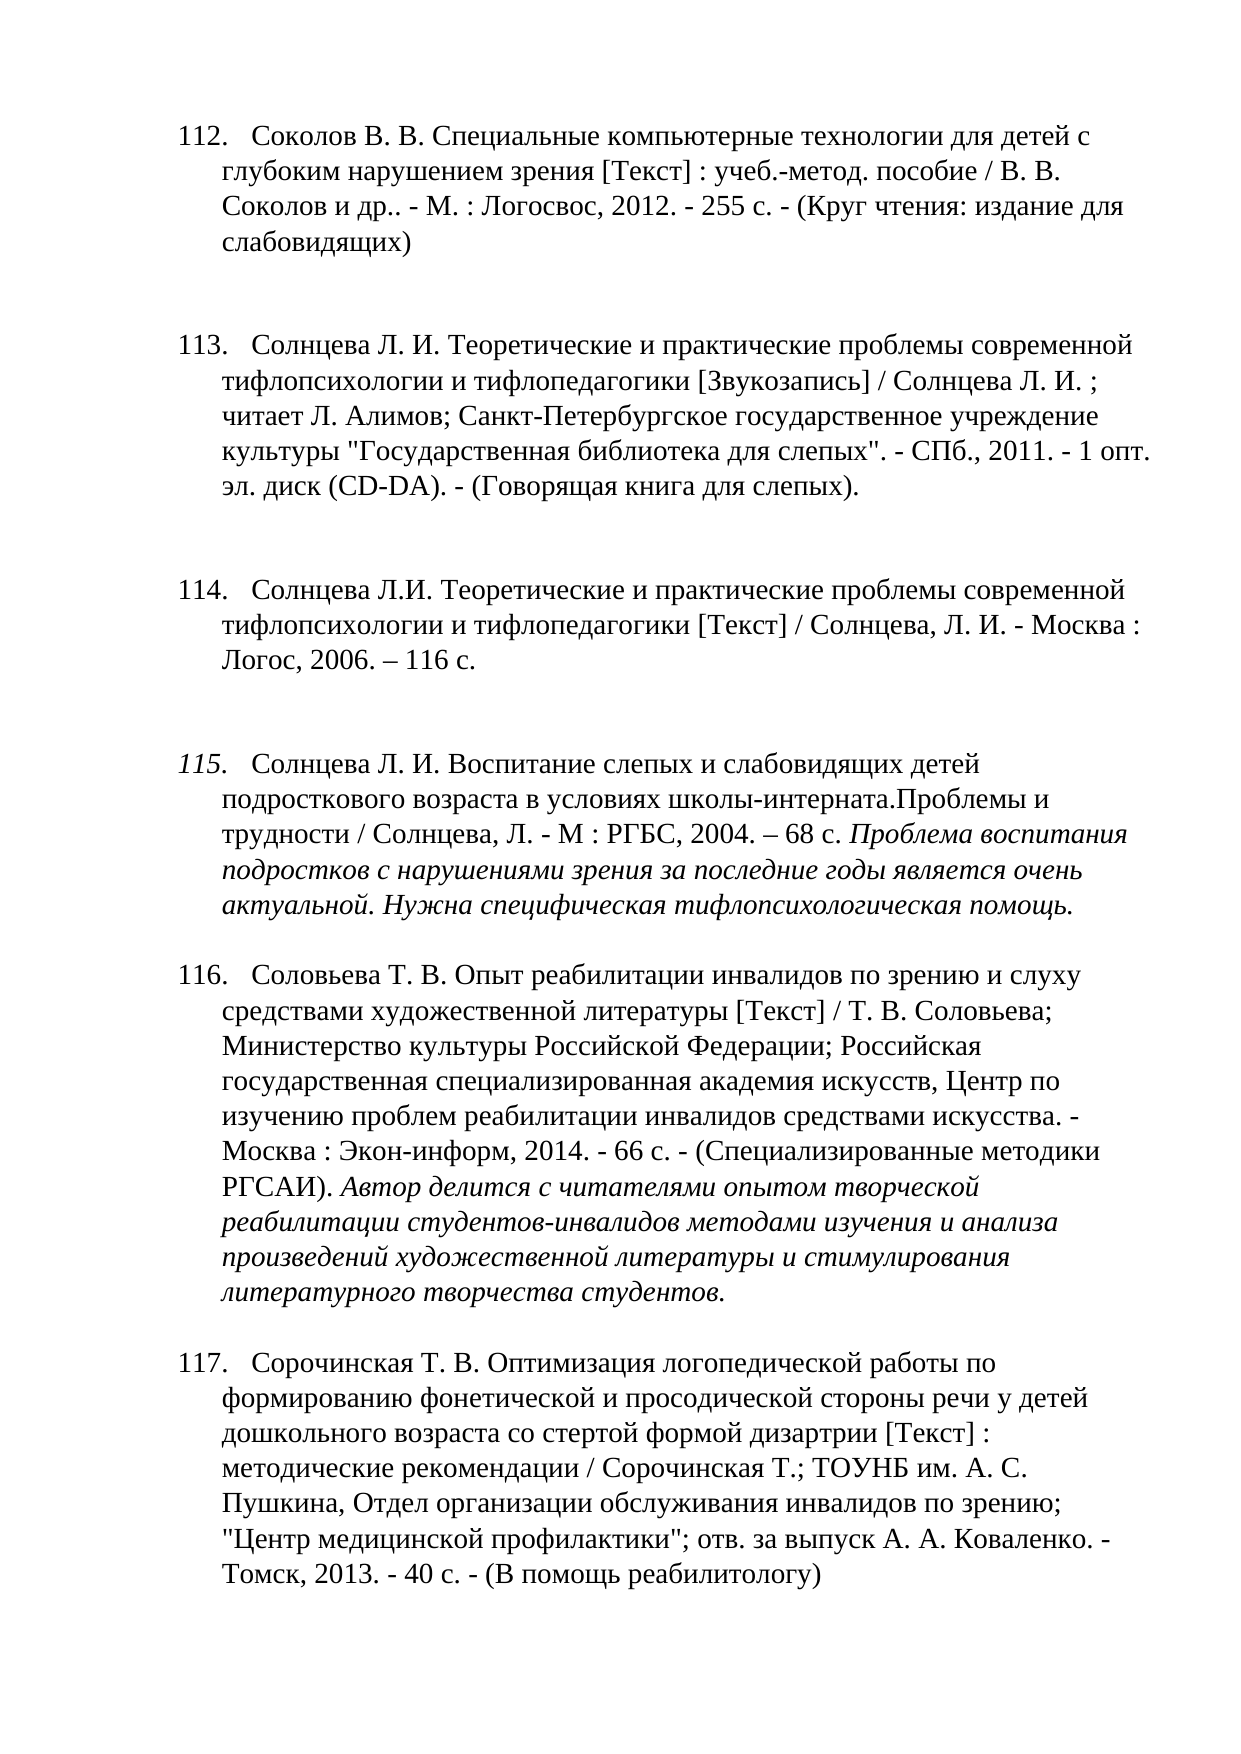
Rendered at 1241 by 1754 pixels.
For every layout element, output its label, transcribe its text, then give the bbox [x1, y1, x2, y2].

list Соловьева Т. В. Опыт реабилитации инвалидов по зрению и слуху средствами художественной литературы [Текст] / Т. В. Соловьева; Министерство культуры Российской Федерации; Российская государственная специализированная академия искусств, Центр по изучению проблем реабилитации инвалидов средствами искусства. - Москва : Экон-информ, 2014. - 66 с. - (Специализированные методики РГСАИ). Автор делится с читателями опытом творческой реабилитации студентов-инвалидов методами изучения и анализа произведений художественной литературы и стимулирования литературного творчества студентов. [177, 957, 1152, 1308]
list Солнцева Л.И. Теоретические и практические проблемы современной тифлопсихологии и тифлопедагогики [Текст] / Солнцева, Л. И. - Москва : Логос, 2006. – 116 с. [177, 572, 1152, 676]
list Соколов В. В. Специальные компьютерные технологии для детей с глубоким нарушением зрения [Текст] : учеб.-метод. пособие / В. В. Соколов и др.. - М. : Логосвос, 2012. - 255 с. - (Круг чтения: издание для слабовидящих) [177, 118, 1152, 257]
list Солнцева Л. И. Теоретические и практические проблемы современной тифлопсихологии и тифлопедагогики [Звукозапись] / Солнцева Л. И. ; читает Л. Алимов; Санкт-Петербургское государственное учреждение культуры "Государственная библиотека для слепых". - СПб., 2011. - 1 опт. эл. диск (CD-DA). - (Говорящая книга для слепых). [177, 327, 1152, 502]
list Сорочинская Т. В. Оптимизация логопедической работы по формированию фонетической и просодической стороны речи у детей дошкольного возраста со стертой формой дизартрии [Текст] : методические рекомендации / Сорочинская Т.; ТОУНБ им. А. С. Пушкина, Отдел организации обслуживания инвалидов по зрению; "Центр медицинской профилактики"; отв. за выпуск А. А. Коваленко. - Томск, 2013. - 40 с. - (В помощь реабилитологу) [177, 1345, 1152, 1589]
list Солнцева Л. И. Воспитание слепых и слабовидящих детей подросткового возраста в условиях школы-интерната.Проблемы и трудности / Солнцева, Л. - М : РГБС, 2004. – 68 с. Проблема воспитания подростков с нарушениями зрения за последние годы является очень актуальной. Нужна специфическая тифлопсихологическая помощь. [177, 746, 1152, 921]
